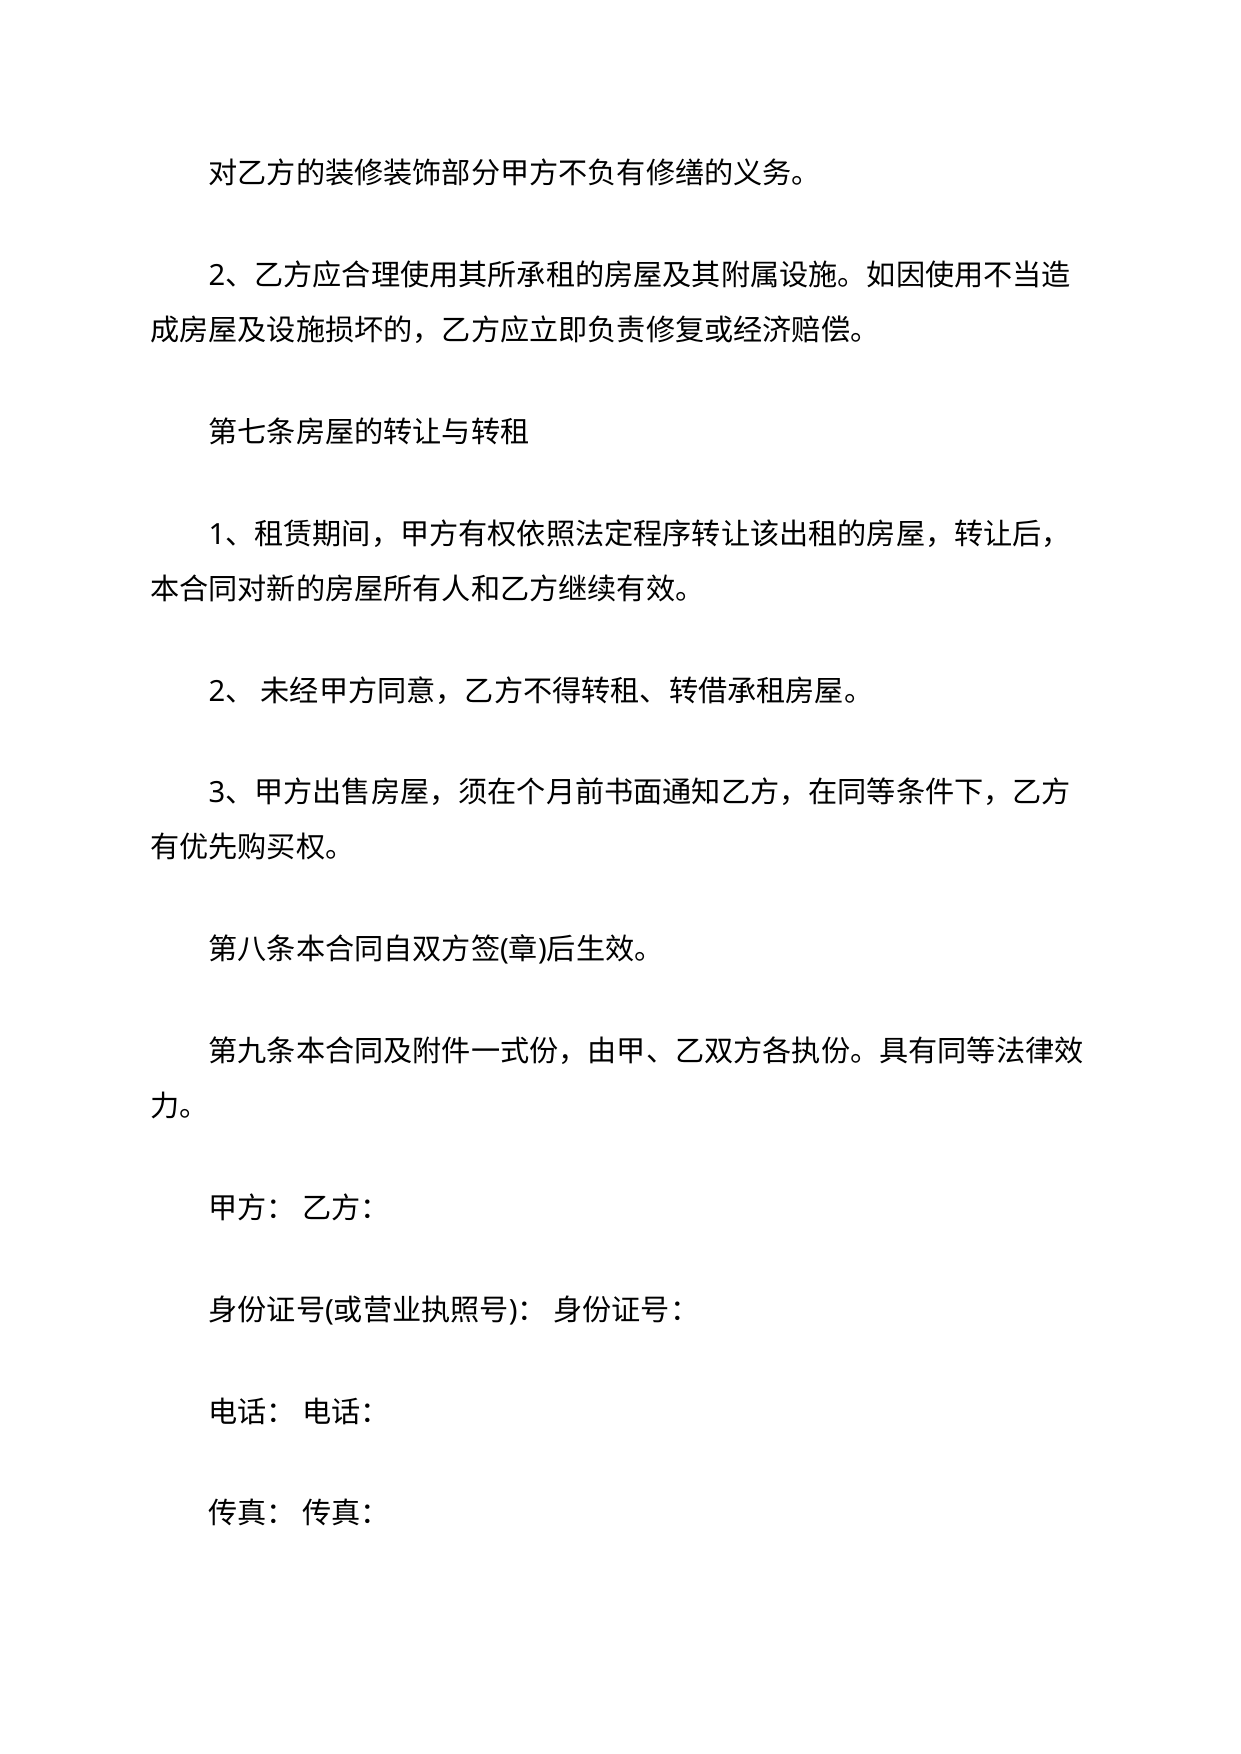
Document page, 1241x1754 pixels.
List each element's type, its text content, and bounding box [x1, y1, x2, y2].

text 1、租赁期间，甲方有权依照法定程序转让该出租的房屋，转让后，本合同对新的房屋所有人和乙方继续有效。 [150, 510, 1090, 608]
text 对乙方的装修装饰部分甲方不负有修缮的义务。 [150, 150, 1090, 192]
text 第七条房屋的转让与转租 [150, 408, 1090, 451]
text 2、 未经甲方同意，乙方不得转租、转借承租房屋。 [150, 667, 1090, 709]
text 传真： 传真： [150, 1490, 1090, 1532]
text 2、乙方应合理使用其所承租的房屋及其附属设施。如因使用不当造成房屋及设施损坏的，乙方应立即负责修复或经济赔偿。 [150, 252, 1090, 349]
text 身份证号(或营业执照号)： 身份证号： [150, 1286, 1090, 1329]
text 甲方： 乙方： [150, 1184, 1090, 1227]
text 第九条本合同及附件一式份，由甲、乙双方各执份。具有同等法律效力。 [150, 1028, 1090, 1125]
text 3、甲方出售房屋，须在个月前书面通知乙方，在同等条件下，乙方有优先购买权。 [150, 769, 1090, 866]
text 电话： 电话： [150, 1388, 1090, 1431]
text 第八条本合同自双方签(章)后生效。 [150, 926, 1090, 968]
